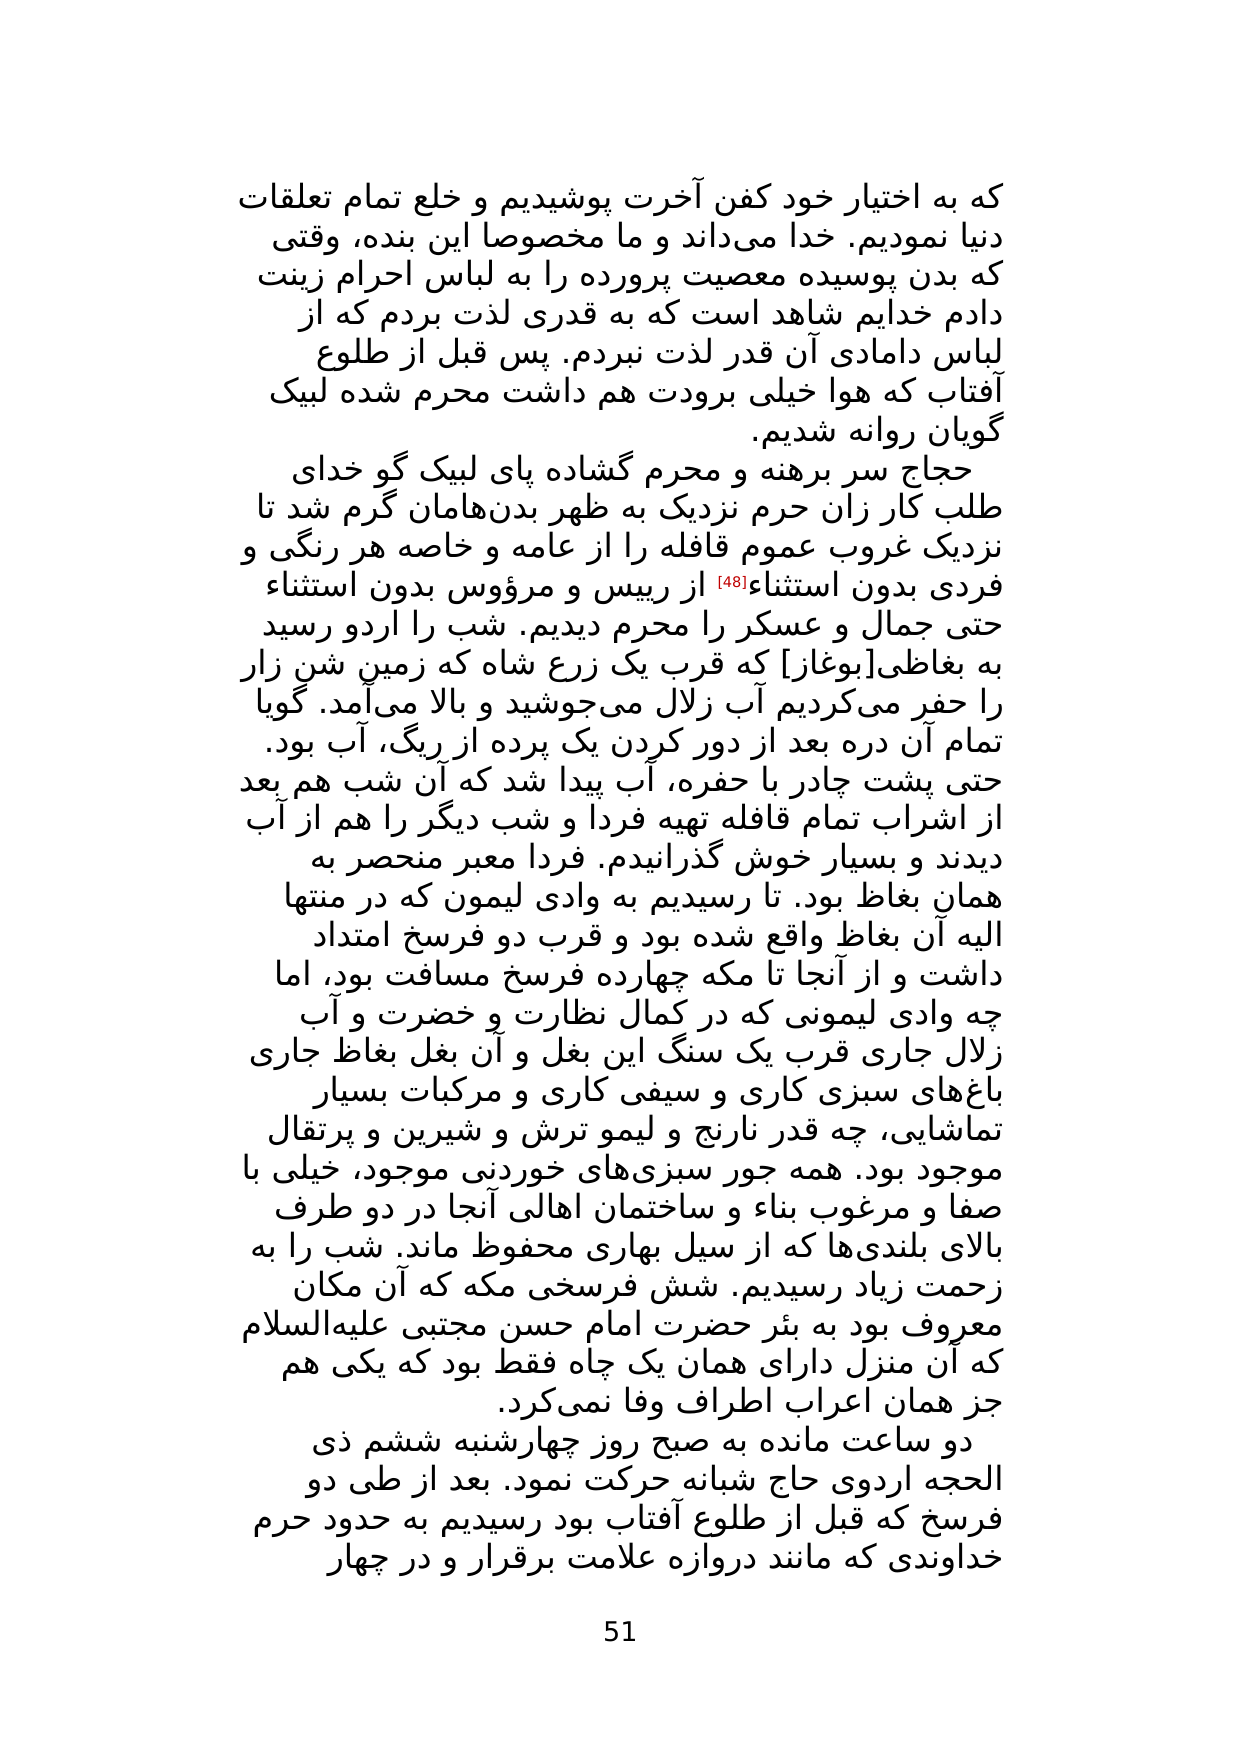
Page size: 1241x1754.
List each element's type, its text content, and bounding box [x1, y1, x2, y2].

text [236, 1421, 1004, 1576]
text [236, 177, 1004, 449]
text حجاج سر برهنه و محرم گشاده پای لبیک گو خدای طلب کار زان حرم نزدیک به ظهر بدن‌هامان گرم شد تا نزدیک غروب عموم قافله را از عامه و خاصه هر رنگی و فردی بدون استثناء[48] از رییس و مرؤوس بدون استثناء حتی جمال و عسکر را محرم دیدیم. شب را اردو رسید به بغاظی[بوغاز] که قرب یک زرع شاه که زمین شن زار را حفر می‌کردیم آب زلال می‌جوشید و بالا می‌آمد. گویا تمام آن دره بعد از دور کردن یک پرده از ریگ، آب بود. حتی پشت چادر با حفره، آب پیدا شد که آن شب هم بعد از اشراب تمام قافله تهیه فردا و شب دیگر را هم از آب دیدند و بسیار خوش گذرانیدم. فردا معبر منحصر به همان بغاظ بود. تا رسیدیم به وادی لیمون که در منتها الیه آن بغاظ واقع شده بود و قرب دو فرسخ امتداد داشت و از آنجا تا مکه چهارده فرسخ مسافت بود، اما چه وادی لیمونی که در کمال نظارت و خضرت و آب زلال جاری قرب یک سنگ این بغل و آن بغل بغاظ جاری باغ‌های سبزی کاری و سیفی کاری و مرکبات بسیار تماشایی، چه قدر نارنج و لیمو ترش و شیرین و پرتقال موجود بود. همه جور سبزی‌های خوردنی موجود، خیلی با صفا و مرغوب بناء و ساختمان اهالی آنجا در دو طرف بالای بلندی‌ها که از سیل بهاری محفوظ ماند. شب را به زحمت زیاد رسیدیم. شش فرسخی مکه که آن مکان معروف بود به بئر حضرت امام حسن مجتبی عليه‌السلام که آن منزل دارای همان یک چاه فقط بود که یکی هم جز همان اعراب اطراف وفا نمی‌کرد. [236, 449, 1004, 1421]
